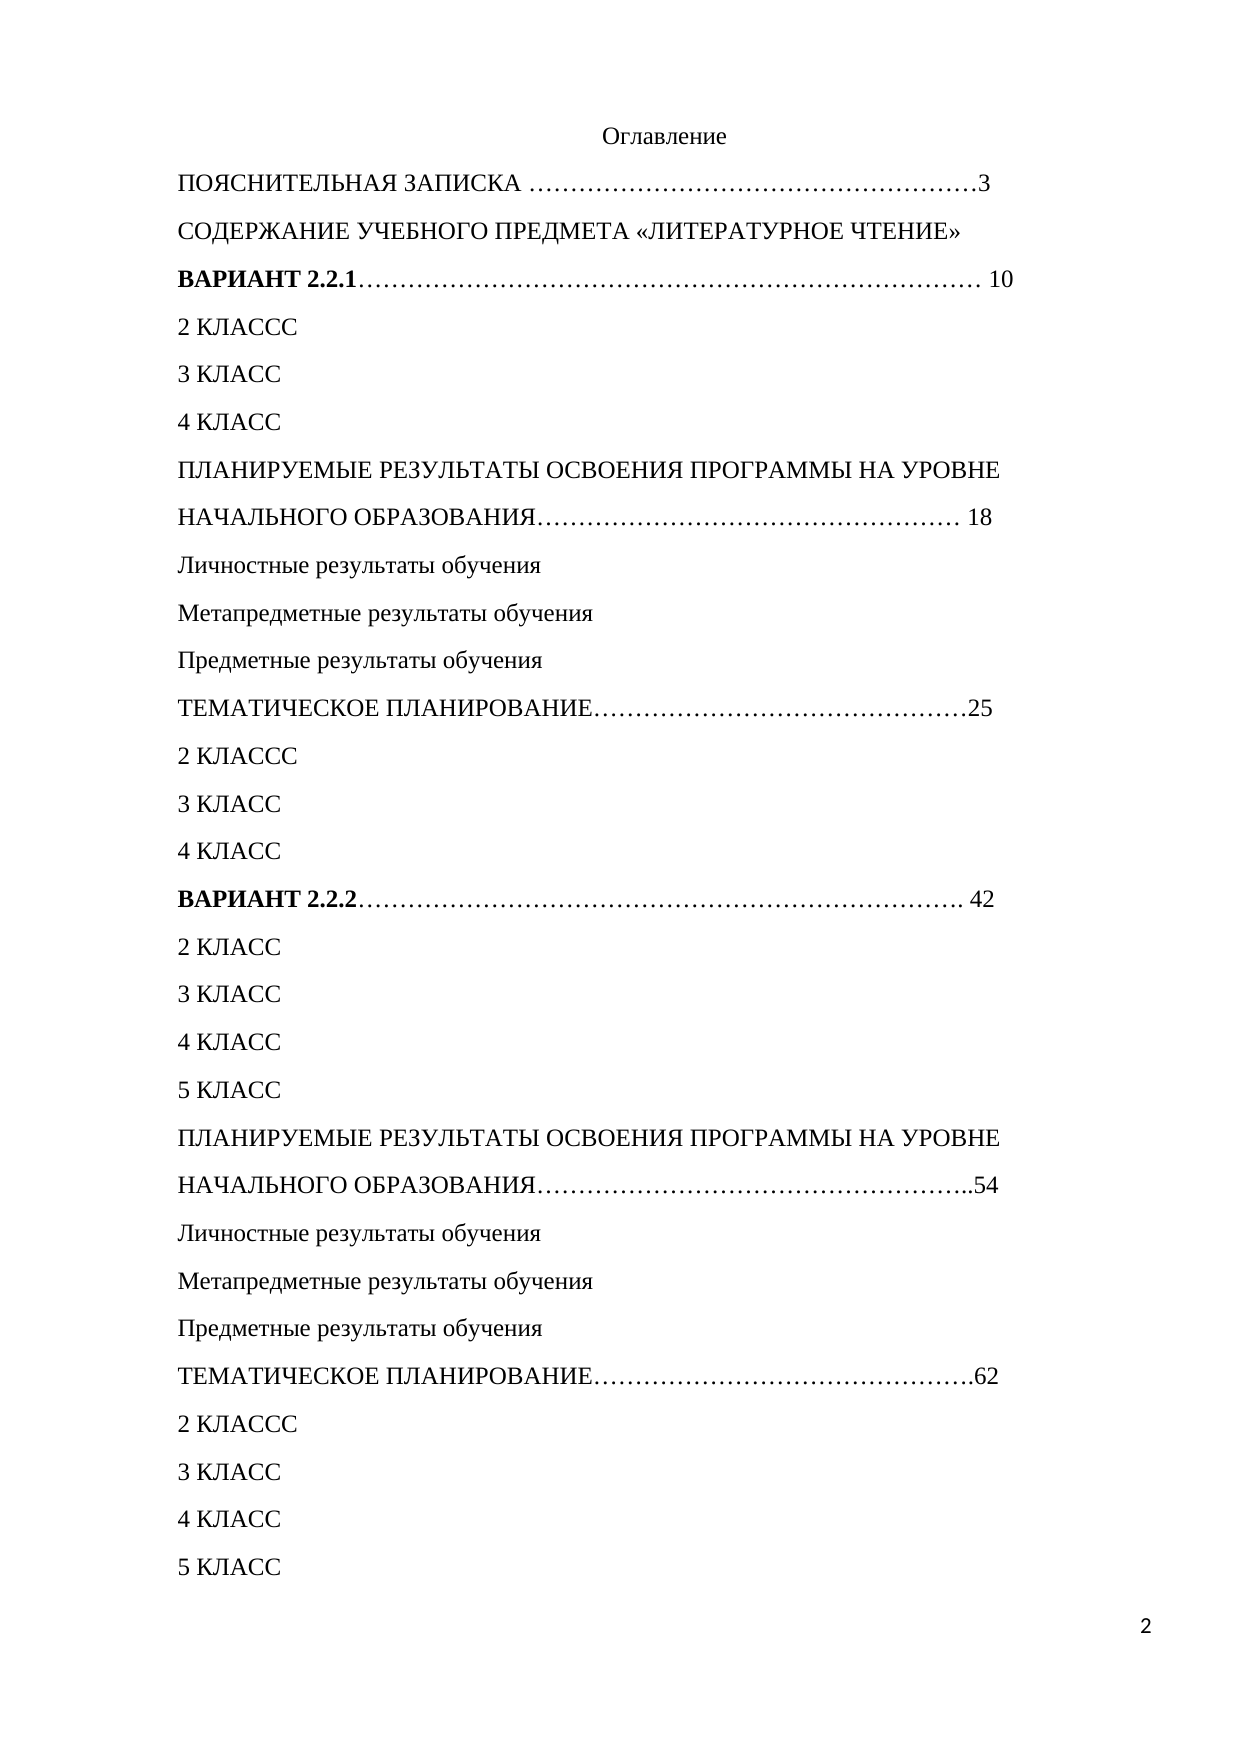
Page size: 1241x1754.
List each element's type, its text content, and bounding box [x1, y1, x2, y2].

text Метапредметные результаты обучения [177, 1266, 1152, 1294]
text СОДЕРЖАНИЕ УЧЕБНОГО ПРЕДМЕТА «ЛИТЕРАТУРНОЕ ЧТЕНИЕ» [177, 216, 1152, 245]
text Личностные результаты обучения [177, 550, 1152, 579]
text 2 КЛАССС [177, 1409, 1152, 1438]
text ТЕМАТИЧЕСКОЕ ПЛАНИРОВАНИЕ………………………………………25 [177, 693, 1152, 722]
text 3 КЛАСС [177, 1457, 1152, 1485]
text 4 КЛАСС [177, 836, 1152, 865]
text 2 КЛАССС [177, 741, 1152, 770]
text 5 КЛАСС [177, 1552, 1152, 1581]
text ПЛАНИРУЕМЫЕ РЕЗУЛЬТАТЫ ОСВОЕНИЯ ПРОГРАММЫ НА УРОВНЕ [177, 455, 1152, 483]
text НАЧАЛЬНОГО ОБРАЗОВАНИЯ…………………………………………… 18 [177, 502, 1152, 531]
text 5 КЛАСС [177, 1075, 1152, 1104]
text Предметные результаты обучения [177, 1313, 1152, 1342]
text 2 КЛАССС [177, 312, 1152, 340]
text Предметные результаты обучения [177, 646, 1152, 674]
text ВАРИАНТ 2.2.2………………………………………………………………. 42 [177, 884, 1152, 913]
text Оглавление [177, 121, 1152, 149]
text 4 КЛАСС [177, 1504, 1152, 1533]
text 3 КЛАСС [177, 789, 1152, 817]
text ПЛАНИРУЕМЫЕ РЕЗУЛЬТАТЫ ОСВОЕНИЯ ПРОГРАММЫ НА УРОВНЕ [177, 1123, 1152, 1151]
text 4 КЛАСС [177, 1027, 1152, 1056]
text 3 КЛАСС [177, 359, 1152, 388]
text 3 КЛАСС [177, 979, 1152, 1008]
text Метапредметные результаты обучения [177, 598, 1152, 627]
text ПОЯСНИТЕЛЬНАЯ ЗАПИСКА ………………………………………………3 [177, 168, 1152, 197]
text 2 КЛАСС [177, 932, 1152, 961]
text НАЧАЛЬНОГО ОБРАЗОВАНИЯ……………………………………………..54 [177, 1170, 1152, 1199]
text 4 КЛАСС [177, 407, 1152, 436]
text ВАРИАНТ 2.2.1………………………………………………………………… 10 [177, 264, 1152, 293]
text ТЕМАТИЧЕСКОЕ ПЛАНИРОВАНИЕ……………………………………….62 [177, 1361, 1152, 1390]
text Личностные результаты обучения [177, 1218, 1152, 1247]
